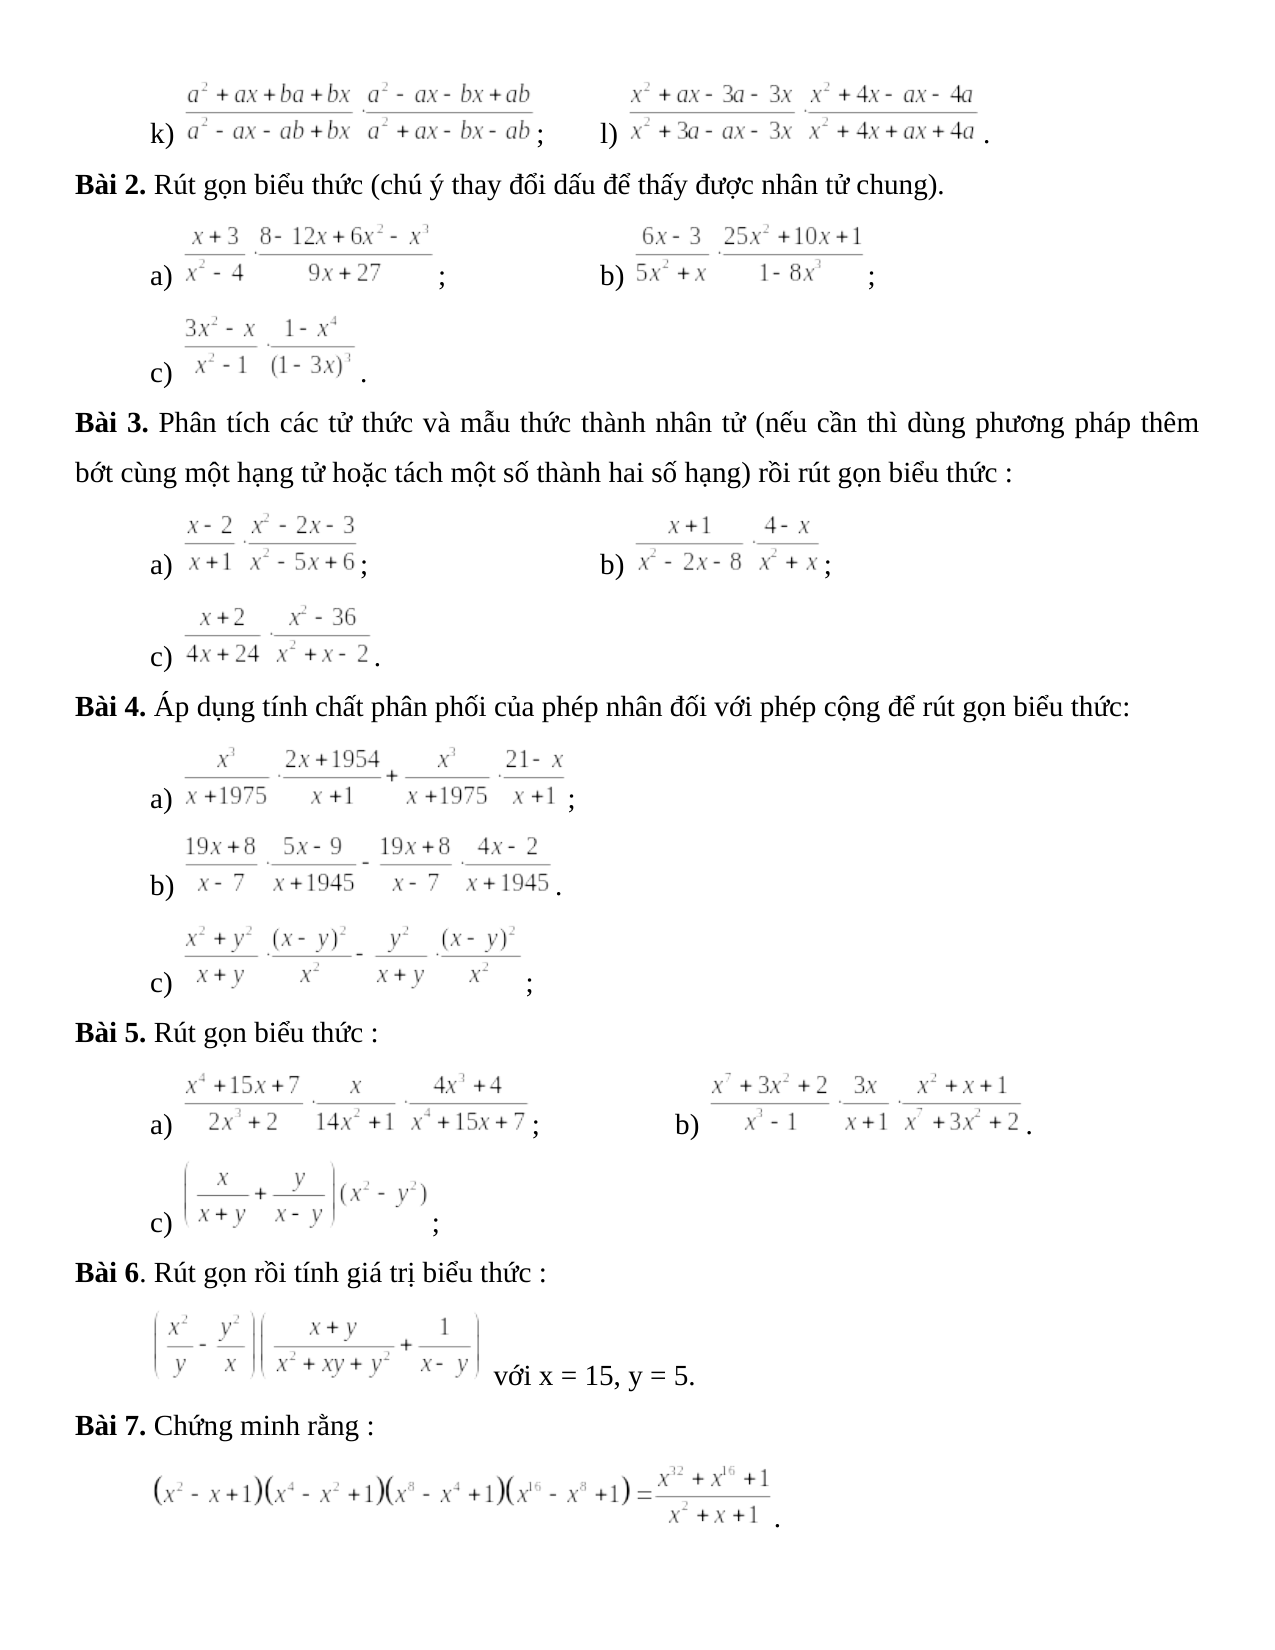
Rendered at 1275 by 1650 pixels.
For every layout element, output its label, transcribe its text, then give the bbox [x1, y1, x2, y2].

text c) . [75, 309, 1200, 388]
text c) ; [75, 1157, 1200, 1238]
text a) ; b) . [75, 1065, 1200, 1140]
text b) . [75, 832, 1200, 902]
text k) ; l) . [75, 75, 1200, 150]
text c) . [75, 598, 1200, 673]
text a) ; b) ; [75, 506, 1200, 581]
text . [75, 1458, 1200, 1533]
text Bài 4. Áp dụng tính chất phân phối của phép nhân đối với phép cộng để rút gọn biểu thức: [75, 689, 1200, 723]
text Bài 7. Chứng minh rằng : [75, 1408, 1200, 1442]
text a) ; [75, 740, 1200, 815]
text Bài 2. Rút gọn biểu thức (chú ý thay đổi dấu để thấy được nhân tử chung). [75, 167, 1200, 200]
text a) ; b) ; [75, 217, 1200, 292]
text Bài 3. Phân tích các tử thức và mẫu thức thành nhân tử (nếu cần thì dùng phương pháp thêm bớt cùng một hạng tử hoặc tách một số thành hai số hạng) rồi rút gọn biểu thức : [75, 405, 1200, 489]
text Bài 6. Rút gọn rồi tính giá trị biểu thức : [75, 1255, 1200, 1289]
text với x = 15, y = 5. [75, 1306, 1200, 1391]
text Bài 5. Rút gọn biểu thức : [75, 1015, 1200, 1049]
text c) ; [75, 919, 1200, 998]
